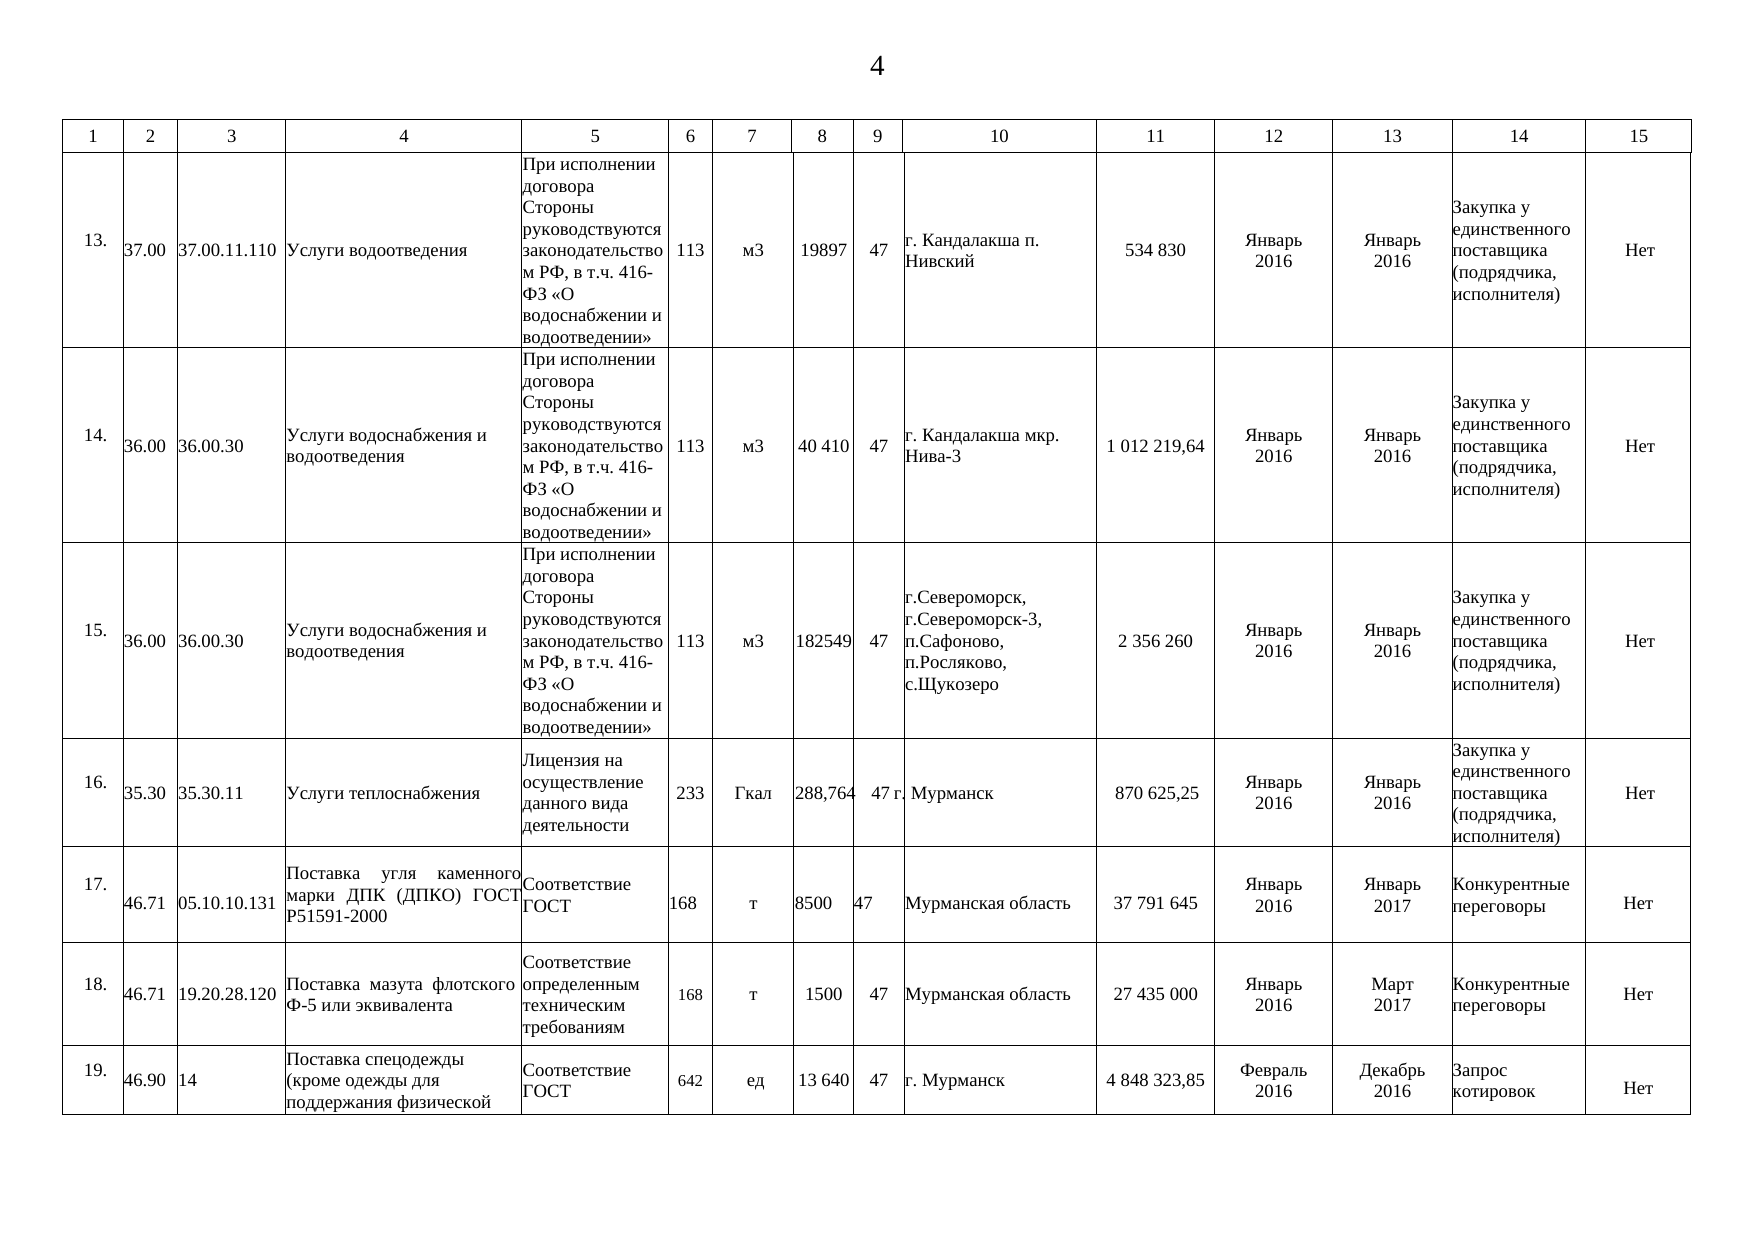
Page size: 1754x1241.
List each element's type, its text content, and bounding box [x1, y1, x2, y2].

table_cell 2 356 260 [1097, 543, 1214, 737]
table_cell Нет [1586, 348, 1690, 542]
table_cell Нет [1586, 943, 1690, 1045]
table_cell 4 848 323,85 [1097, 1046, 1214, 1114]
table_header 9 [854, 120, 902, 152]
table_header 1 [63, 120, 123, 152]
table_cell 47 [854, 739, 904, 846]
table_cell Январь 2017 [1333, 847, 1452, 942]
table_cell Услуги водоснабжения и водоотведения [286, 543, 521, 737]
table_cell [63, 1046, 123, 1114]
table_cell Поставка угля каменного марки ДПК (ДПКО) ГОСТ Р51591-2000 [286, 847, 521, 942]
table_header 11 [1097, 120, 1214, 152]
table_cell Январь 2016 [1333, 153, 1452, 347]
table_cell 35.30.11 [178, 739, 285, 846]
table_cell Нет [1586, 543, 1690, 737]
table_header 6 [669, 120, 712, 152]
table_header 7 [713, 120, 791, 152]
table_cell Услуги теплоснабжения [286, 739, 521, 846]
table_cell 1 012 219,64 [1097, 348, 1214, 542]
table_cell м3 [713, 348, 793, 542]
table_cell Январь 2016 [1215, 543, 1332, 737]
table_cell г. Мурманск [905, 739, 1096, 846]
table_cell 46.71 [124, 847, 177, 942]
table_cell 19897 [794, 153, 853, 347]
table_header 4 [286, 120, 521, 152]
table_cell 36.00.30 [178, 348, 285, 542]
table_cell 113 [669, 348, 712, 542]
table_cell 37 791 645 [1097, 847, 1214, 942]
table_cell 46.90 [124, 1046, 177, 1114]
table_cell 182549 [794, 543, 853, 737]
table_header 12 [1215, 120, 1332, 152]
table_cell 47 [854, 1046, 904, 1114]
table_cell Нет [1586, 1046, 1690, 1114]
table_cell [1453, 153, 1585, 347]
table_cell 113 [669, 153, 712, 347]
table_cell г. Кандалакша мкр. Нива-3 [905, 348, 1096, 542]
table_cell 14 [178, 1046, 285, 1114]
table_cell Декабрь 2016 [1333, 1046, 1452, 1114]
table_header 13 [1333, 120, 1452, 152]
table_cell Услуги водоотведения [286, 153, 521, 347]
table_cell Январь 2016 [1215, 739, 1332, 846]
table_cell Нет [1586, 739, 1690, 846]
table_cell 36.00 [124, 543, 177, 737]
table_cell Закупка у единственного поставщика (подрядчика, исполнителя) [1453, 348, 1585, 542]
table_cell г. Мурманск [905, 1046, 1096, 1114]
table_cell [63, 739, 123, 846]
table_cell 8500 [794, 847, 853, 942]
table_cell Февраль 2016 [1215, 1046, 1332, 1114]
table_cell 19.20.28.120 [178, 943, 285, 1045]
table_cell [63, 543, 123, 737]
table_cell 870 625,25 [1097, 739, 1214, 846]
table_header 8 [792, 120, 853, 152]
table_cell 35.30 [124, 739, 177, 846]
table_cell 642 [669, 1046, 712, 1114]
table_cell г.Североморск, г.Североморск-3, п.Сафоново, п.Росляково, с.Щукозеро [905, 543, 1096, 737]
table_cell Соответствие ГОСТ [522, 1046, 668, 1114]
table_cell Поставка мазута флотского Ф-5 или эквивалента [286, 943, 521, 1045]
table_header 10 [903, 120, 1096, 152]
table_cell Услуги водоснабжения и водоотведения [286, 348, 521, 542]
table_header 3 [178, 120, 285, 152]
table_cell 40 410 [794, 348, 853, 542]
table_header 2 [124, 120, 177, 152]
table_cell 1500 [794, 943, 853, 1045]
table_cell м3 [713, 153, 793, 347]
table_cell 36.00 [124, 348, 177, 542]
table_cell Лицензия на осуществление данного вида деятельности [522, 739, 668, 846]
table_header 5 [522, 120, 668, 152]
table_cell Конкурентные переговоры [1453, 847, 1585, 942]
table_cell Январь 2016 [1215, 847, 1332, 942]
table_cell Нет [1586, 153, 1690, 347]
table_cell [63, 943, 123, 1045]
table_header 14 [1453, 120, 1585, 152]
table_cell Январь 2016 [1215, 943, 1332, 1045]
table_cell 37.00.11.110 [178, 153, 285, 347]
table_cell Конкурентные переговоры [1453, 943, 1585, 1045]
table_cell [63, 847, 123, 942]
table_cell Январь 2016 [1333, 739, 1452, 846]
table_cell [63, 153, 123, 347]
table_cell 36.00.30 [178, 543, 285, 737]
table_cell Мурманская область [905, 943, 1096, 1045]
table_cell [522, 153, 668, 347]
table_cell 46.71 [124, 943, 177, 1045]
table_cell Закупка у единственного поставщика (подрядчика, исполнителя) [1453, 543, 1585, 737]
table_cell 288,764 [794, 739, 853, 846]
table_cell 47 [854, 943, 904, 1045]
table_cell ед [713, 1046, 793, 1114]
table_cell 113 [669, 543, 712, 737]
table_cell 47 [854, 348, 904, 542]
table_cell 233 [669, 739, 712, 846]
table_cell 168 [669, 943, 712, 1045]
table_cell Закупка у единственного поставщика (подрядчика, исполнителя) [1453, 739, 1585, 846]
table_cell 534 830 [1097, 153, 1214, 347]
table_cell Январь 2016 [1215, 348, 1332, 542]
table_cell Март 2017 [1333, 943, 1452, 1045]
table_cell Январь 2016 [1333, 543, 1452, 737]
table_cell Мурманская область [905, 847, 1096, 942]
table_cell Соответствие ГОСТ [522, 847, 668, 942]
table_cell 37.00 [124, 153, 177, 347]
table_cell 13 640 [794, 1046, 853, 1114]
table_cell При исполнении договора Стороны руководствуются законодательством РФ, в т.ч. 416-ФЗ «О водоснабжении и водоотведении» [522, 543, 668, 737]
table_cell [286, 1046, 521, 1114]
table_cell 47 [854, 153, 904, 347]
table_cell Запрос котировок [1453, 1046, 1585, 1114]
table_cell [63, 348, 123, 542]
table_cell 47 [854, 847, 904, 942]
table_header 15 [1586, 120, 1691, 152]
table_cell т [713, 847, 793, 942]
table_cell 05.10.10.131 [178, 847, 285, 942]
table_cell т [713, 943, 793, 1045]
table_cell 47 [854, 543, 904, 737]
table_cell 27 435 000 [1097, 943, 1214, 1045]
table_cell г. Кандалакша п. Нивский [905, 153, 1096, 347]
table_cell Январь 2016 [1215, 153, 1332, 347]
table_cell Соответствие определенным техническим требованиям [522, 943, 668, 1045]
table_cell м3 [713, 543, 793, 737]
table_cell При исполнении договора Стороны руководствуются законодательством РФ, в т.ч. 416-ФЗ «О водоснабжении и водоотведении» [522, 348, 668, 542]
table_cell Гкал [713, 739, 793, 846]
table_cell 168 [669, 847, 712, 942]
table_cell Январь 2016 [1333, 348, 1452, 542]
table_cell Нет [1586, 847, 1690, 942]
